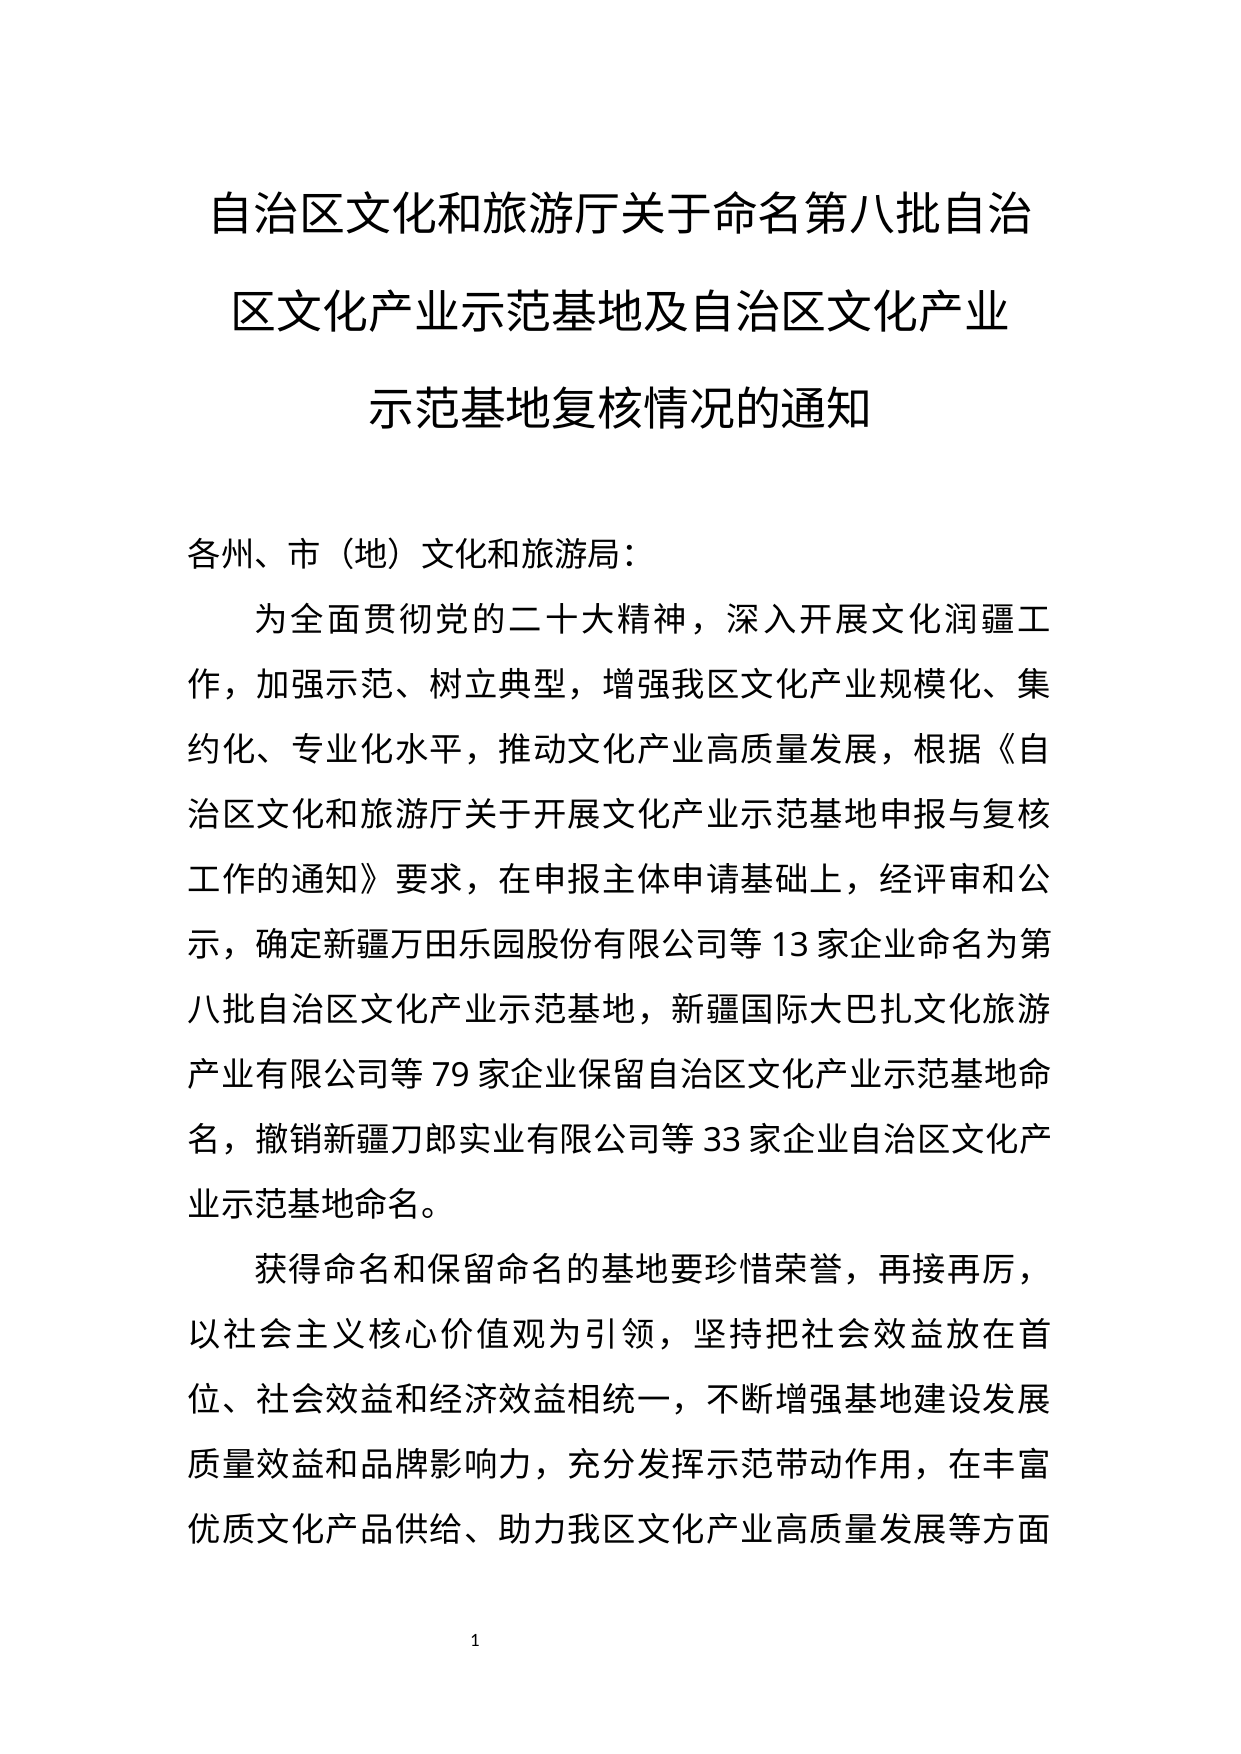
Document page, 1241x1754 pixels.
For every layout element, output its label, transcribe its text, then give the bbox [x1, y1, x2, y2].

text 各州、市（地）文化和旅游局： [187, 519, 1053, 584]
text 为全面贯彻党的二十大精神，深入开展文化润疆工作，加强示范、树立典型，增强我区文化产业规模化、集约化、专业化水平，推动文化产业高质量发展，根据《自治区文化和旅游厅关于开展文化产业示范基地申报与复核工作的通知》要求，在申报主体申请基础上，经评审和公示，确定新疆万田乐园股份有限公司等13家企业命名为第八批自治区文化产业示范基地，新疆国际大巴扎文化旅游产业有限公司等79家企业保留自治区文化产业示范基地命名，撤销新疆刀郎实业有限公司等33家企业自治区文化产业示范基地命名。 [187, 584, 1053, 1234]
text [187, 1234, 1053, 1559]
text 自治区文化和旅游厅关于命名第八批自治区文化产业示范基地及自治区文化产业 [187, 162, 1053, 357]
text 示范基地复核情况的通知 [187, 357, 1053, 454]
